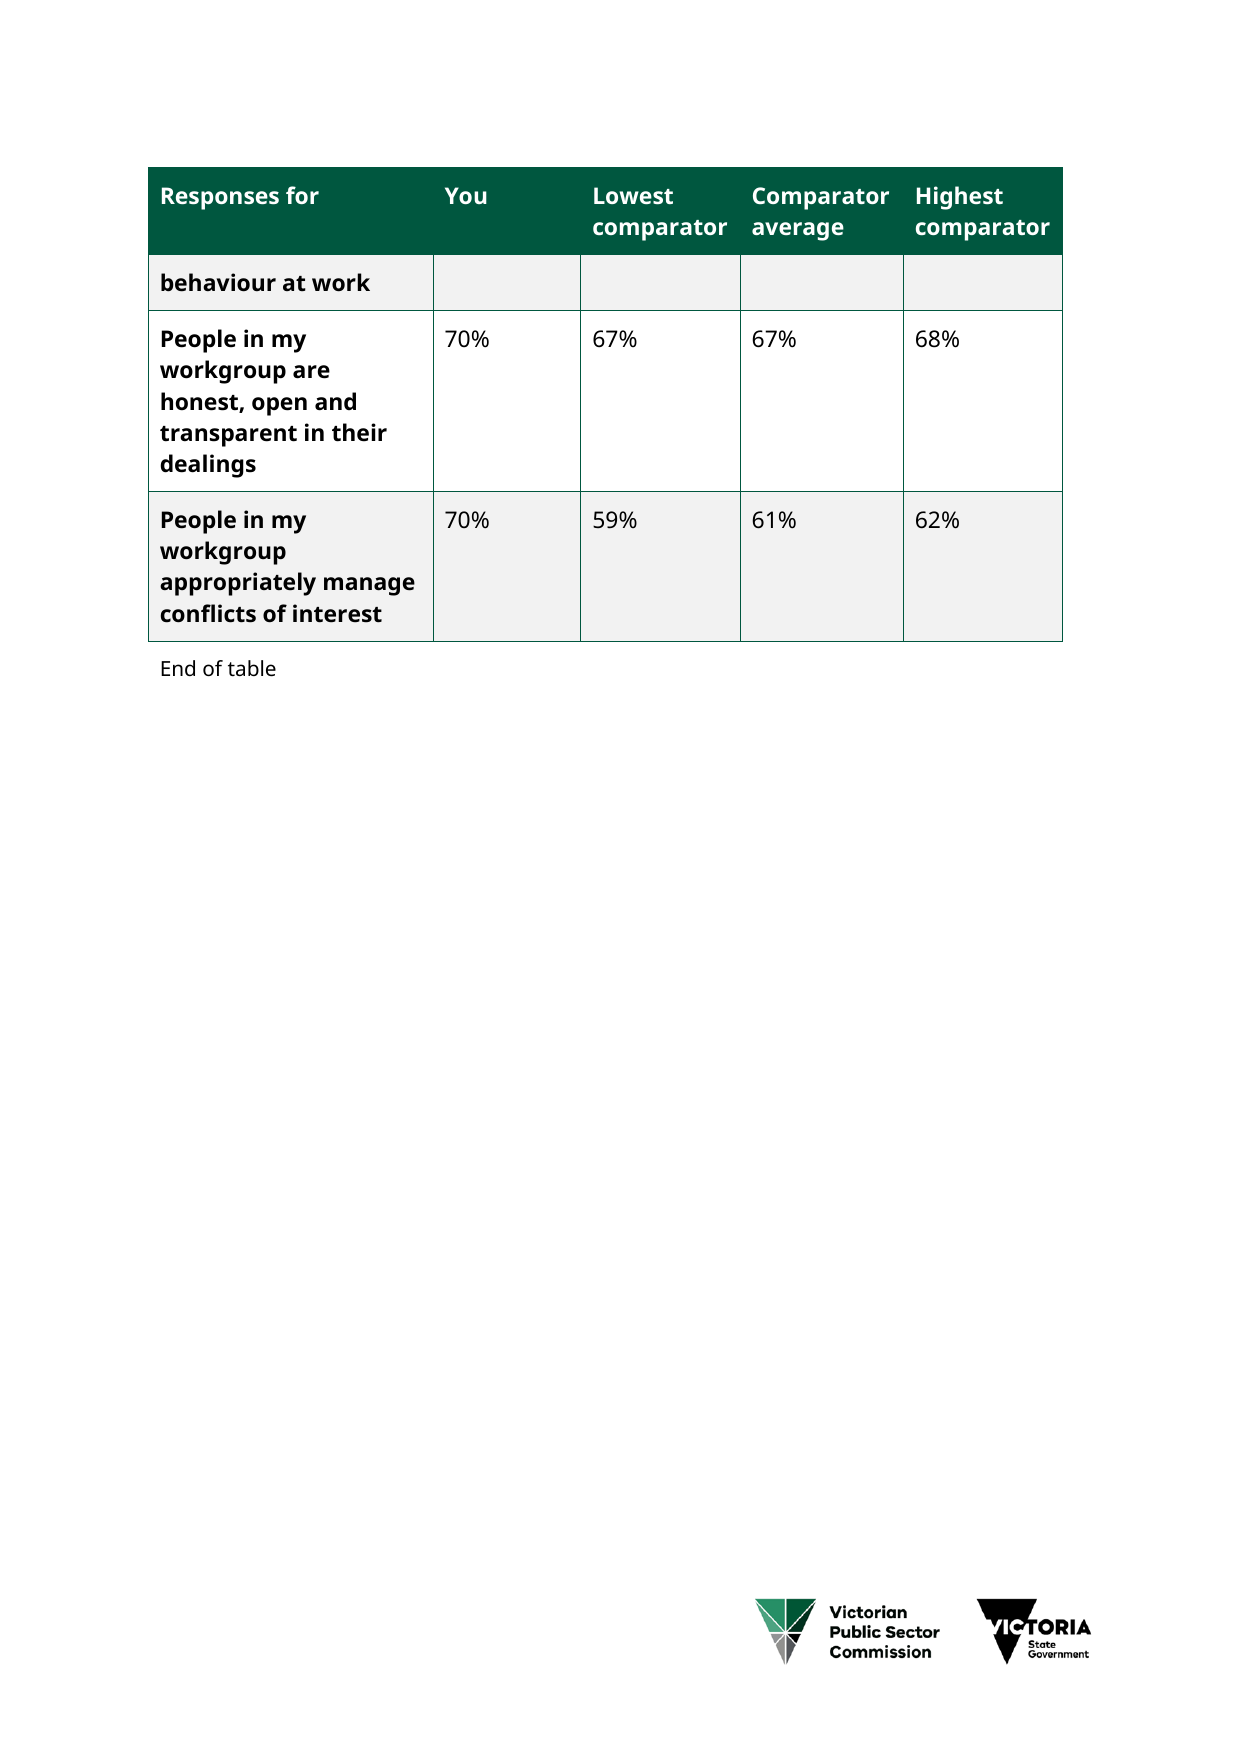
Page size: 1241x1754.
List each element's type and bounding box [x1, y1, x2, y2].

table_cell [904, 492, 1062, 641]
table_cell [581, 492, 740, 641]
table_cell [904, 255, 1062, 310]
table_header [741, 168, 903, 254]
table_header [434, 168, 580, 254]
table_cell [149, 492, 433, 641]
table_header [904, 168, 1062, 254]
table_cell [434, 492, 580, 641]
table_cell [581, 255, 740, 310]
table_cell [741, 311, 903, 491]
picture [754, 1598, 1093, 1666]
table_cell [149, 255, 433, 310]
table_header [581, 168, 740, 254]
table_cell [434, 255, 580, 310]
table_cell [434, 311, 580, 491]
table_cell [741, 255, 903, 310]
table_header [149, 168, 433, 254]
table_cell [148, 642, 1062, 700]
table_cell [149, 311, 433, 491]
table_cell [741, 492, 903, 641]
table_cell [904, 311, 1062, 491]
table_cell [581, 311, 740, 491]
